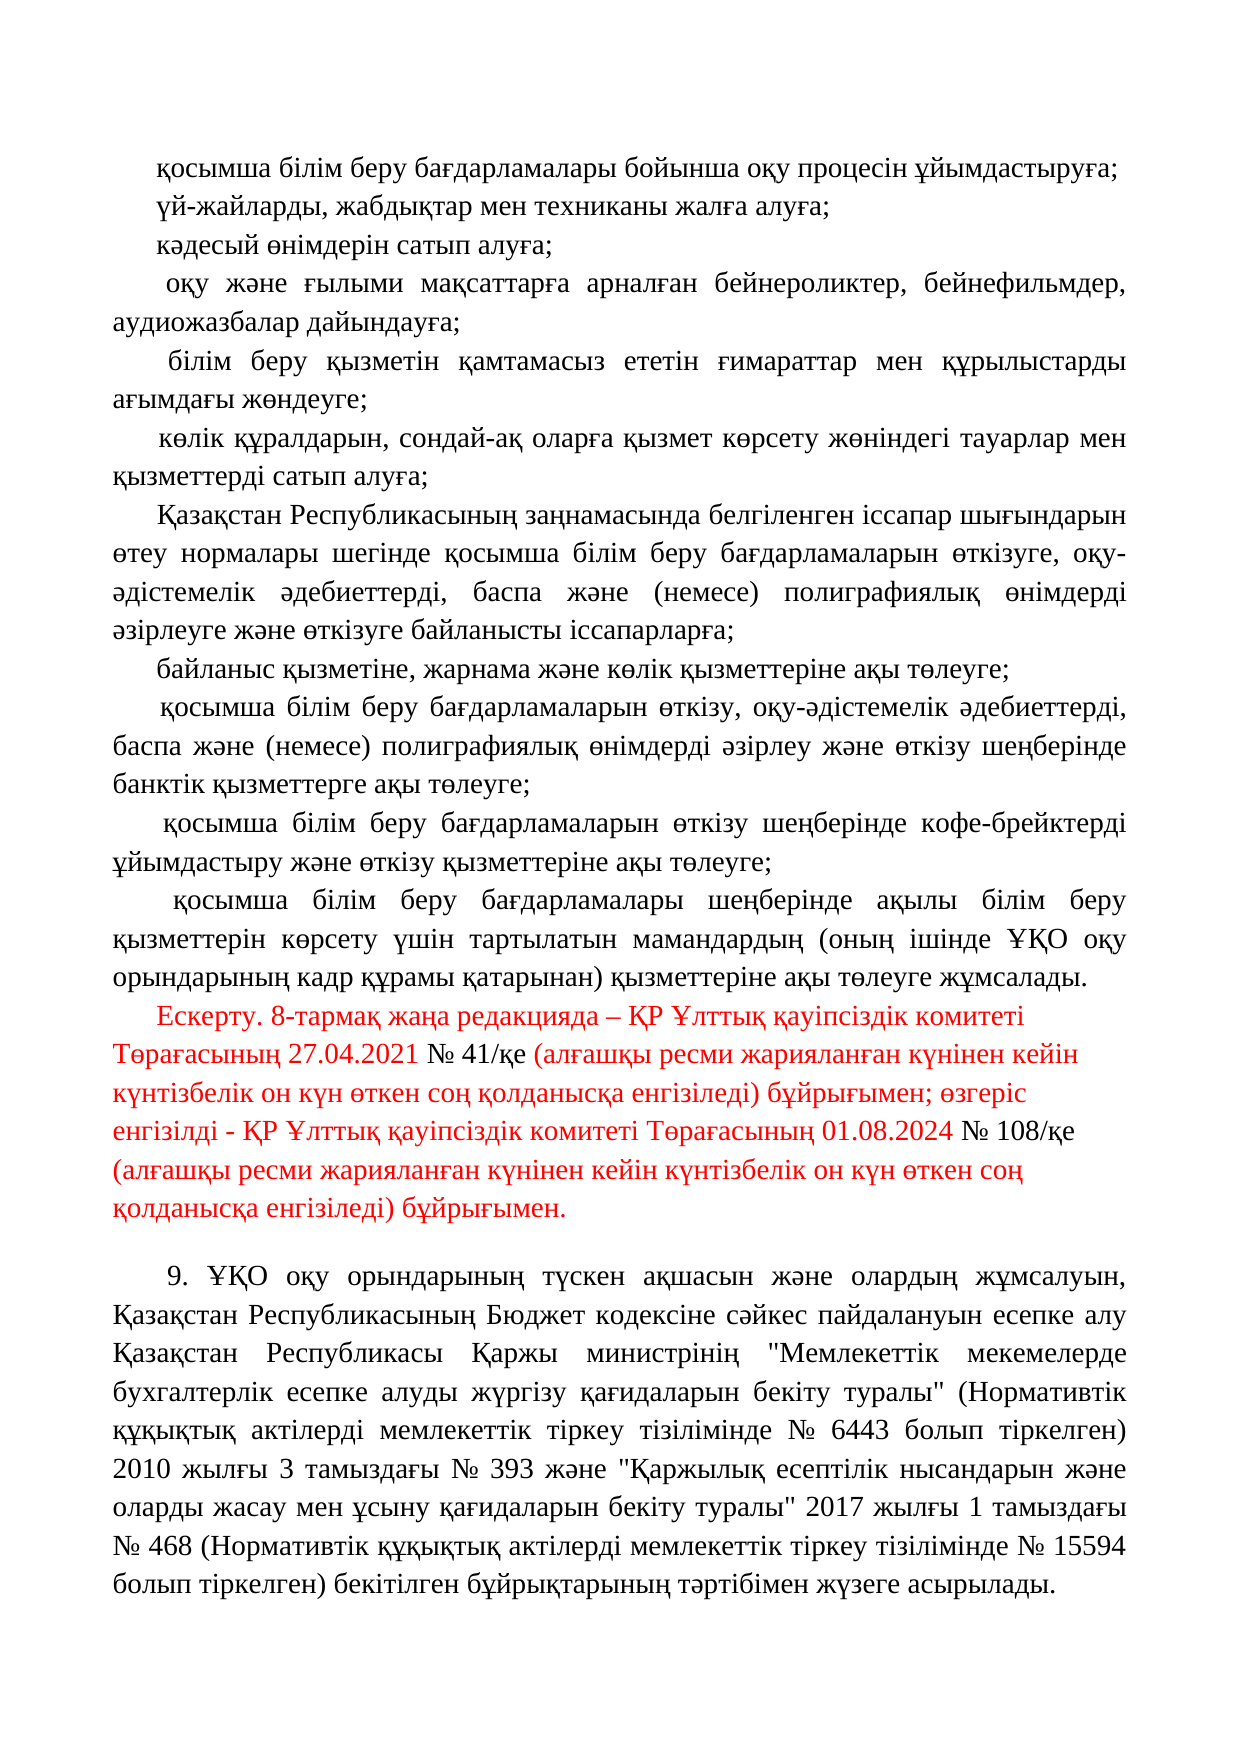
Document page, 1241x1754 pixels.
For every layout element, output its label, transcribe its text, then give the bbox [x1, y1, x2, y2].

text көлік құралдарын, сондай-ақ оларға қызмет көрсету жөніндегі тауарлар мен қызметтерді сатып алуға; [112, 420, 1128, 492]
text қосымша білім беру бағдарламалары шеңберінде ақылы білім беру қызметтерін көрсету үшін тартылатын мамандардың (оның ішінде ҰҚО оқу орындарының кадр құрамы қатарынан) қызметтеріне ақы төлеуге жұмсалады. [112, 882, 1128, 993]
text 9. ҰҚО оқу орындарының түскен ақшасын және олардың жұмсалуын, Қазақстан Республикасының Бюджет кодексіне сәйкес пайдалануын есепке алу Қазақстан Республикасы Қаржы министрінің "Мемлекеттік мекемелерде бухгалтерлік есепке алуды жүргізу қағидаларын бекіту туралы" (Нормативтік құқықтық актілерді мемлекеттік тіркеу тізілімінде № 6443 болып тіркелген) 2010 жылғы 3 тамыздағы № 393 және "Қаржылық есептілік нысандарын және оларды жасау мен ұсыну қағидаларын бекіту туралы" 2017 жылғы 1 тамыздағы № 468 (Нормативтік құқықтық актілерді мемлекеттік тіркеу тізілімінде № 15594 болып тіркелген) бекітілген бұйрықтарының тәртібімен жүзеге асырылады. [112, 1258, 1128, 1600]
text білім беру қызметін қамтамасыз ететін ғимараттар мен құрылыстарды ағымдағы жөндеуге; [112, 343, 1128, 415]
text қосымша білім беру бағдарламаларын өткізу шеңберінде кофе-брейктерді ұйымдастыру және өткізу қызметтеріне ақы төлеуге; [112, 805, 1128, 877]
text кәдесый өнімдерін сатып алуға; [112, 227, 1128, 261]
text Ескерту. 8-тармақ жаңа редакцияда – ҚР Ұлттық қауіпсіздік комитеті Төрағасының 27.04.2021 № 41/қе (алғашқы ресми жарияланған күнінен кейін күнтізбелік он күн өткен соң қолданысқа енгізіледі) бұйрығымен; өзгеріс енгізілді - ҚР Ұлттық қауіпсіздік комитеті Төрағасының 01.08.2024 № 108/қе (алғашқы ресми жарияланған күнінен кейін күнтізбелік он күн өткен соң қолданысқа енгізіледі) бұйрығымен. [112, 998, 1128, 1254]
text байланыс қызметіне, жарнама және көлік қызметтеріне ақы төлеуге; [112, 651, 1128, 684]
text Қазақстан Республикасының заңнамасында белгіленген іссапар шығындарын өтеу нормалары шегінде қосымша білім беру бағдарламаларын өткізуге, оқу-әдістемелік әдебиеттерді, баспа және (немесе) полиграфиялық өнімдерді әзірлеуге және өткізуге байланысты іссапарларға; [112, 497, 1128, 646]
text қосымша білім беру бағдарламаларын өткізу, оқу-әдістемелік әдебиеттерді, баспа және (немесе) полиграфиялық өнімдерді әзірлеу және өткізу шеңберінде банктік қызметтерге ақы төлеуге; [112, 689, 1128, 800]
text үй-жайларды, жабдықтар мен техниканы жалға алуға; [112, 188, 1128, 222]
text қосымша білім беру бағдарламалары бойынша оқу процесін ұйымдастыруға; [112, 150, 1128, 183]
text оқу және ғылыми мақсаттарға арналған бейнероликтер, бейнефильмдер, аудиожазбалар дайындауға; [112, 266, 1128, 338]
